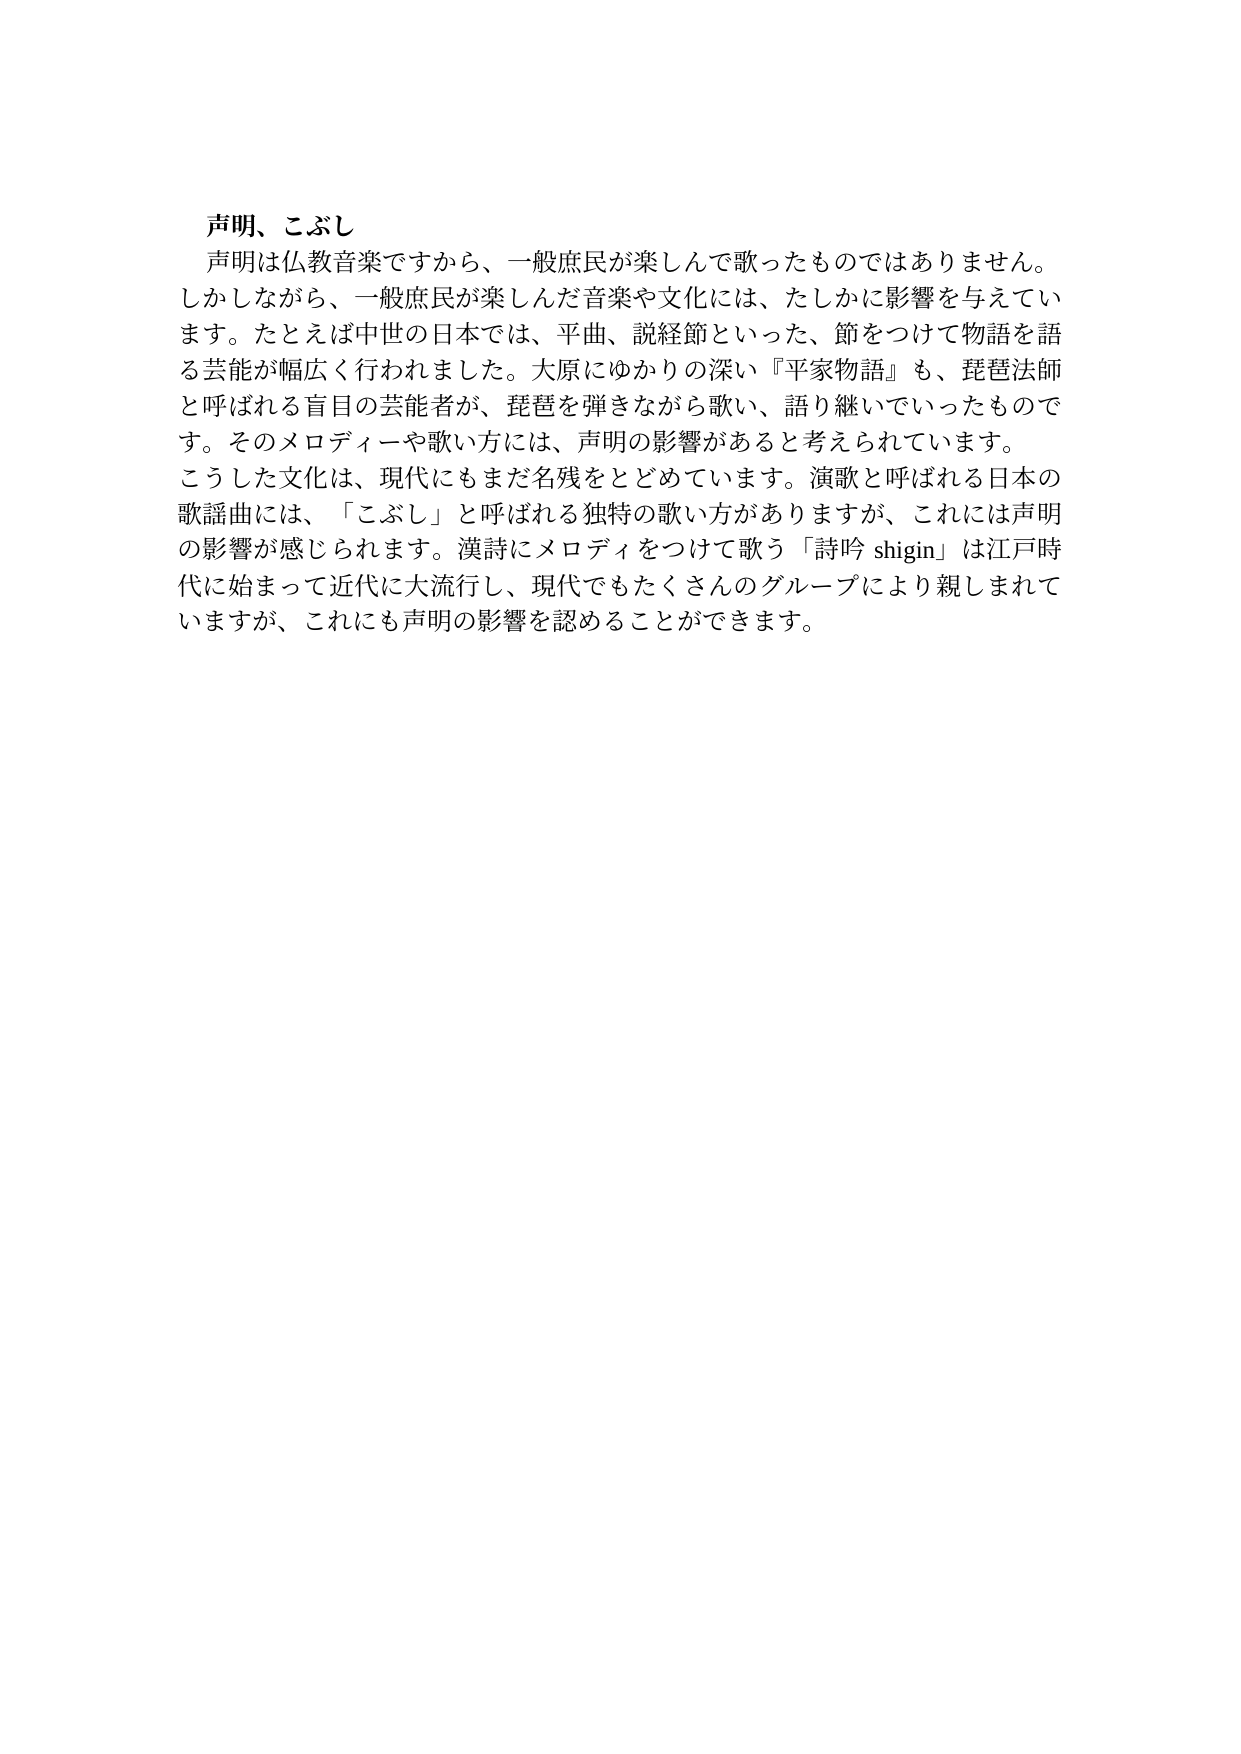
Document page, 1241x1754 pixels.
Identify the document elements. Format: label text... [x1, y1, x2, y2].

text 声明、こぶし [177, 207, 1063, 243]
text こうした文化は、現代にもまだ名残をとどめています。演歌と呼ばれる日本の歌謡曲には、「こぶし」と呼ばれる独特の歌い方がありますが、これには声明の影響が感じられます。漢詩にメロディをつけて歌う「詩吟shigin」は江戸時代に始まって近代に大流行し、現代でもたくさんのグループにより親しまれていますが、これにも声明の影響を認めることができます。 [177, 458, 1063, 638]
text 声明は仏教音楽ですから、一般庶民が楽しんで歌ったものではありません。しかしながら、一般庶民が楽しんだ音楽や文化には、たしかに影響を与えています。たとえば中世の日本では、平曲、説経節といった、節をつけて物語を語る芸能が幅広く行われました。大原にゆかりの深い『平家物語』も、琵琶法師と呼ばれる盲目の芸能者が、琵琶を弾きながら歌い、語り継いでいったものです。そのメロディーや歌い方には、声明の影響があると考えられています。 [177, 243, 1063, 458]
